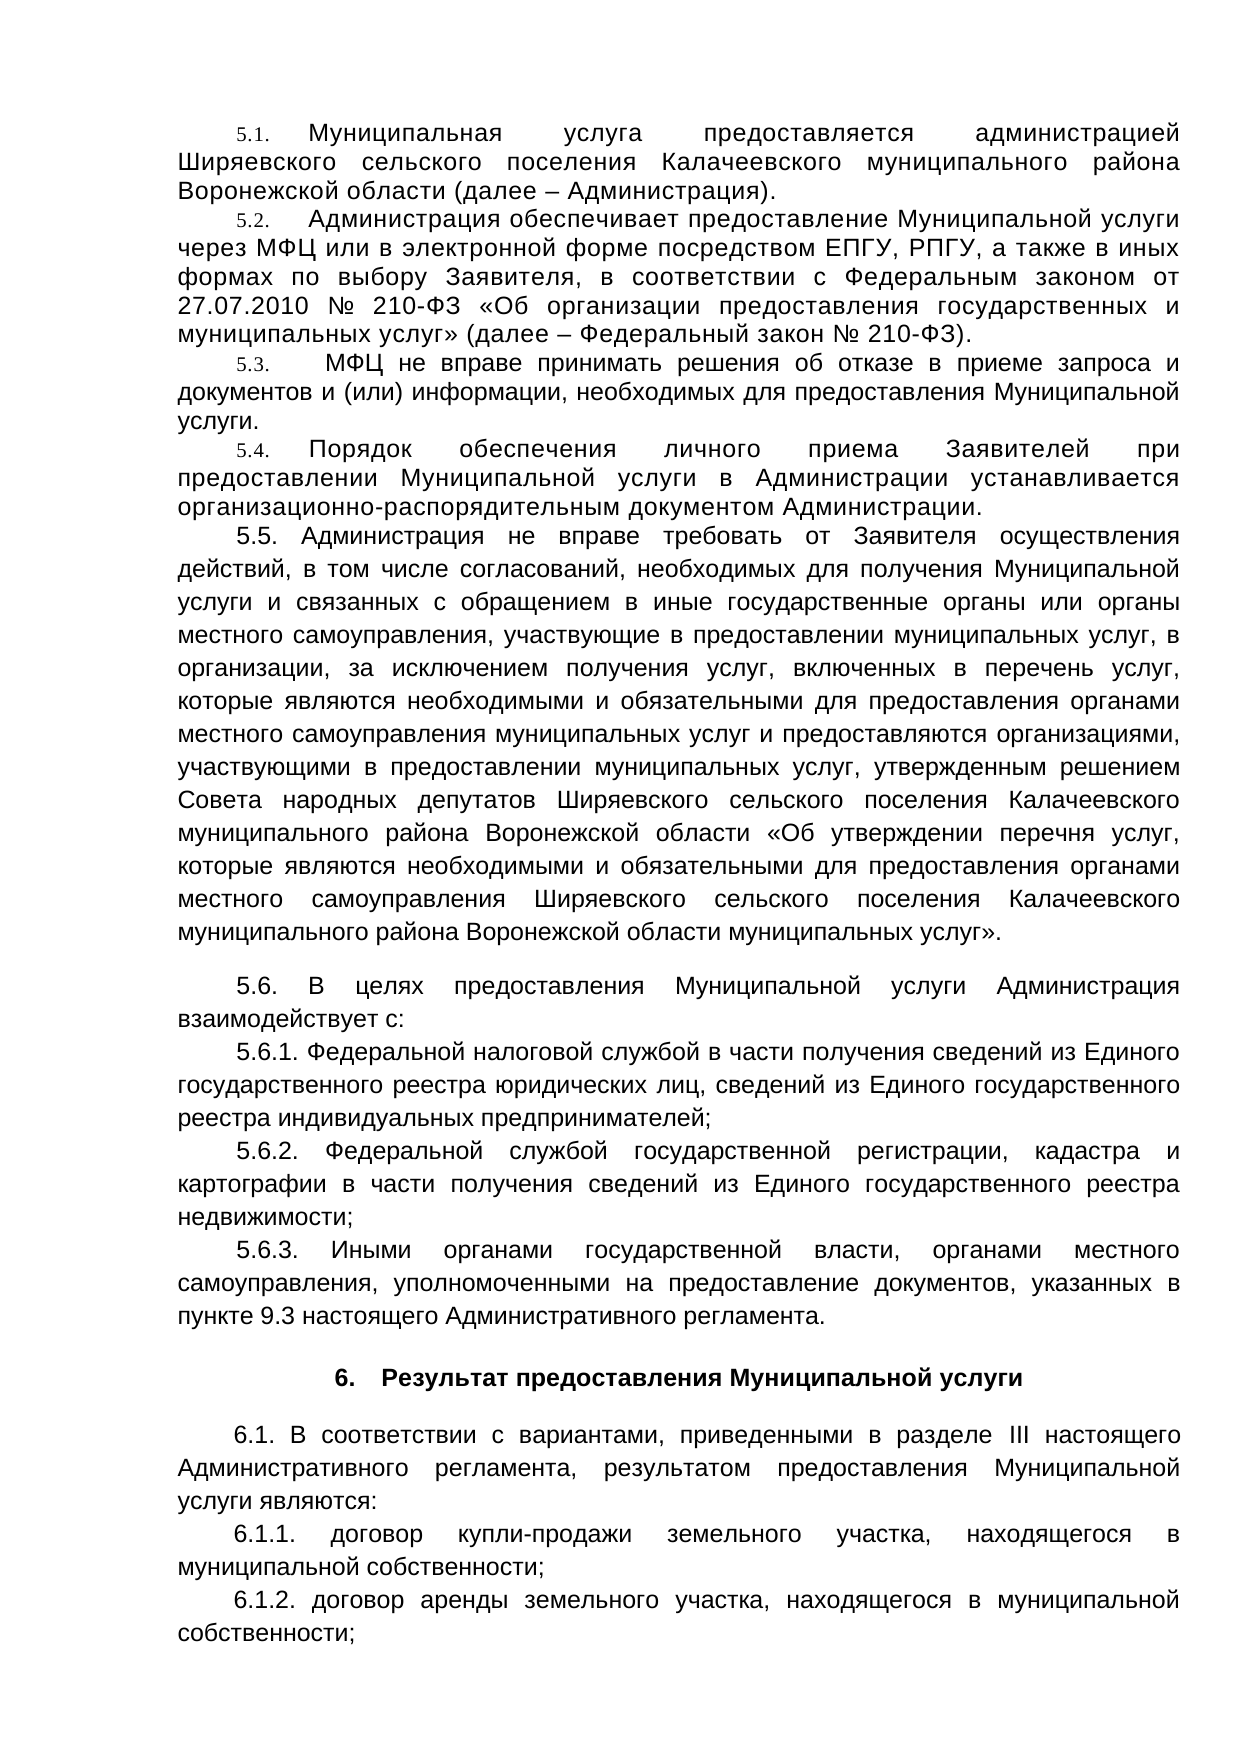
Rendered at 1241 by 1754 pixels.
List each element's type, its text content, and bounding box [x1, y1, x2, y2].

list Администрация обеспечивает предоставление Муниципальной услуги через МФЦ или в электронной форме посредством ЕПГУ, РПГУ, а также в иных формах по выбору Заявителя, в соответствии с Федеральным законом от 27.07.2010 № 210-ФЗ «Об организации предоставления государственных и муниципальных услуг» (далее – Федеральный закон № 210-ФЗ). [177, 204, 1181, 348]
list Результат предоставления Муниципальной услуги [177, 1363, 1181, 1391]
text 5.6.2. Федеральной службой государственной регистрации, кадастра и картографии в части получения сведений из Единого государственного реестра недвижимости; [177, 1136, 1181, 1231]
text 6.1.2. договор аренды земельного участка, находящегося в муниципальной собственности; [177, 1585, 1181, 1647]
list Порядок обеспечения личного приема Заявителей при предоставлении Муниципальной услуги в Администрации устанавливается организационно-распорядительным документом Администрации. [177, 434, 1181, 521]
text 6.1. В соответствии с вариантами, приведенными в разделе III настоящего Административного регламента, результатом предоставления Муниципальной услуги являются: [177, 1420, 1181, 1515]
text 6.1.1. договор купли-продажи земельного участка, находящегося в муниципальной собственности; [177, 1519, 1181, 1581]
text 5.6.1. Федеральной налоговой службой в части получения сведений из Единого государственного реестра юридических лиц, сведений из Единого государственного реестра индивидуальных предпринимателей; [177, 1037, 1181, 1132]
list МФЦ не вправе принимать решения об отказе в приеме запроса и документов и (или) информации, необходимых для предоставления Муниципальной услуги. [177, 348, 1181, 434]
list Муниципальная услуга предоставляется администрацией Ширяевского сельского поселения Калачеевского муниципального района Воронежской области (далее – Администрация). [177, 118, 1181, 204]
text 5.6. В целях предоставления Муниципальной услуги Администрация взаимодействует с: [177, 971, 1181, 1032]
text 5.5. Администрация не вправе требовать от Заявителя осуществления действий, в том числе согласований, необходимых для получения Муниципальной услуги и связанных с обращением в иные государственные органы или органы местного самоуправления, участвующие в предоставлении муниципальных услуг, в организации, за исключением получения услуг, включенных в перечень услуг, которые являются необходимыми и обязательными для предоставления органами местного самоуправления муниципальных услуг и предоставляются организациями, участвующими в предоставлении муниципальных услуг, утвержденным решением Совета народных депутатов Ширяевского сельского поселения Калачеевского муниципального района Воронежской области «Об утверждении перечня услуг, которые являются необходимыми и обязательными для предоставления органами местного самоуправления Ширяевского сельского поселения Калачеевского муниципального района Воронежской области муниципальных услуг». [177, 521, 1181, 946]
text 5.6.3. Иными органами государственной власти, органами местного самоуправления, уполномоченными на предоставление документов, указанных в пункте 9.3 настоящего Административного регламента. [177, 1235, 1181, 1330]
